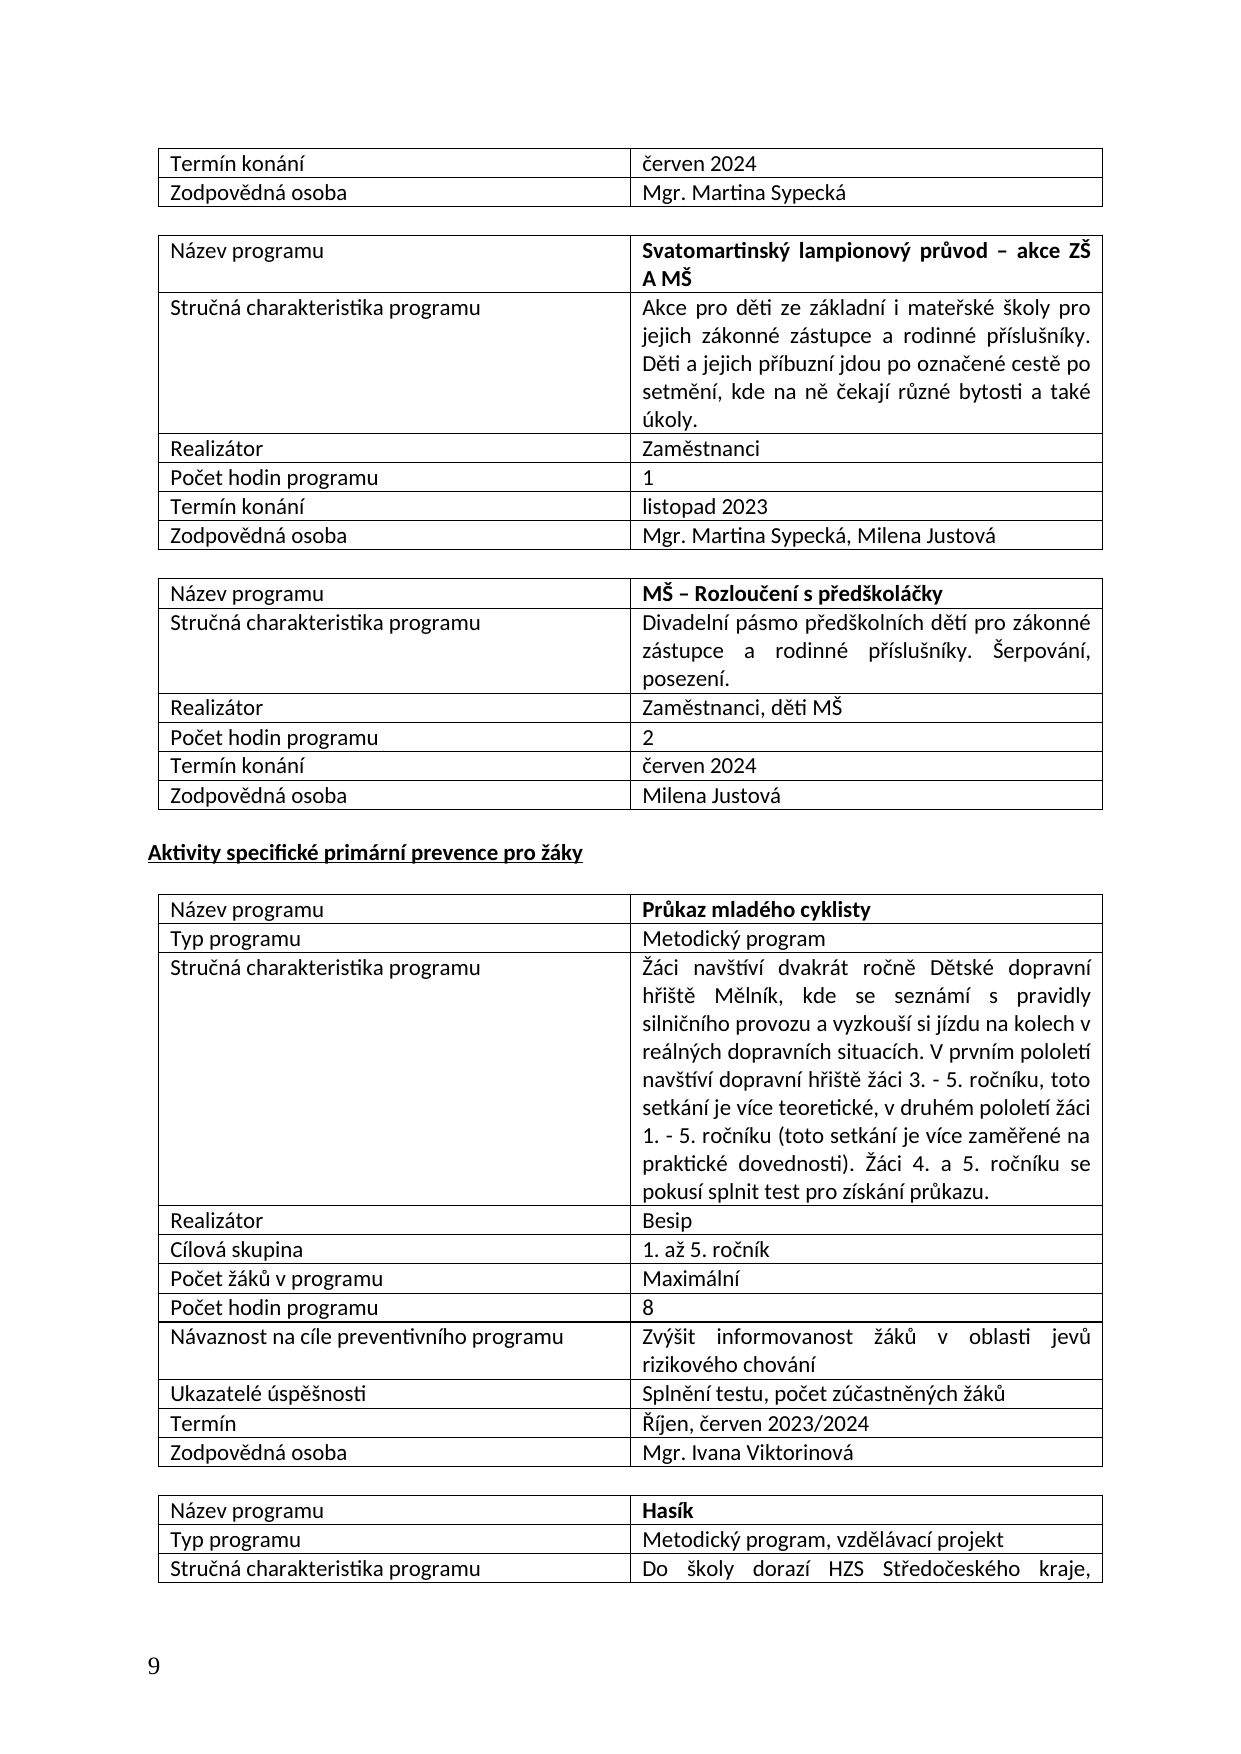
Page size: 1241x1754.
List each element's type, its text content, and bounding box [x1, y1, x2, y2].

table_cell 1 [631, 463, 1102, 491]
table_cell Stručná charakteristika programu [159, 293, 630, 433]
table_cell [631, 1554, 1102, 1582]
table_cell 8 [631, 1294, 1102, 1321]
table_header Hasík [631, 1496, 1102, 1524]
table_cell Stručná charakteristika programu [159, 953, 630, 1205]
table_cell listopad 2023 [631, 492, 1102, 520]
table_cell Termín [159, 1409, 630, 1437]
table_cell Cílová skupina [159, 1235, 630, 1263]
table_cell červen 2024 [631, 752, 1102, 780]
table_cell červen 2024 [631, 149, 1102, 177]
table_cell Termín konání [159, 492, 630, 520]
subtitle Aktivity specifické primární prevence pro žáky [148, 838, 1093, 866]
table_cell Besip [631, 1206, 1102, 1234]
table_cell Mgr. Martina Sypecká [631, 178, 1102, 206]
table_cell Termín konání [159, 149, 630, 177]
table_cell Stručná charakteristika programu [159, 609, 630, 692]
table_cell Divadelní pásmo předškolních dětí pro zákonné zástupce a rodinné příslušníky. Šerpování, posezení. [631, 609, 1102, 692]
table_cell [159, 1554, 630, 1582]
table_cell Počet hodin programu [159, 463, 630, 491]
table_header Název programu [159, 579, 630, 607]
table_header Název programu [159, 1496, 630, 1524]
table_cell Metodický program, vzdělávací projekt [631, 1525, 1102, 1553]
table_cell Maximální [631, 1264, 1102, 1292]
table_cell Ukazatelé úspěšnosti [159, 1380, 630, 1408]
table_header Název programu [159, 236, 630, 292]
table_cell Metodický program [631, 924, 1102, 952]
table_cell Zaměstnanci [631, 434, 1102, 462]
table_header Název programu [159, 895, 630, 923]
table_cell Zodpovědná osoba [159, 521, 630, 549]
table_cell Mgr. Ivana Viktorinová [631, 1438, 1102, 1466]
table_header Svatomartinský lampionový průvod – akce ZŠ A MŠ [631, 236, 1102, 292]
table_cell 1. až 5. ročník [631, 1235, 1102, 1263]
table_cell Zvýšit informovanost žáků v oblasti jevů rizikového chování [631, 1323, 1102, 1378]
table_cell Realizátor [159, 1206, 630, 1234]
table_header MŠ – Rozloučení s předškoláčky [631, 579, 1102, 607]
table_cell Akce pro děti ze základní i mateřské školy pro jejich zákonné zástupce a rodinné příslušníky. Děti a jejich příbuzní jdou po označené cestě po setmění, kde na ně čekají různé bytosti a také úkoly. [631, 293, 1102, 433]
table_cell Mgr. Martina Sypecká, Milena Justová [631, 521, 1102, 549]
table_cell Říjen, červen 2023/2024 [631, 1409, 1102, 1437]
table_cell Počet hodin programu [159, 1294, 630, 1321]
table_cell Počet hodin programu [159, 723, 630, 751]
table_cell Žáci navštíví dvakrát ročně Dětské dopravní hřiště Mělník, kde se seznámí s pravidly silničního provozu a vyzkouší si jízdu na kolech v reálných dopravních situacích. V prvním pololetí navštíví dopravní hřiště žáci 3. - 5. ročníku, toto setkání je více teoretické, v druhém pololetí žáci 1. - 5. ročníku (toto setkání je více zaměřené na praktické dovednosti). Žáci 4. a 5. ročníku se pokusí splnit test pro získání průkazu. [631, 953, 1102, 1205]
table_cell Typ programu [159, 924, 630, 952]
table_cell Zodpovědná osoba [159, 1438, 630, 1466]
table_cell Splnění testu, počet zúčastněných žáků [631, 1380, 1102, 1408]
table_cell Zaměstnanci, děti MŠ [631, 694, 1102, 722]
table_cell Milena Justová [631, 781, 1102, 809]
table_cell Návaznost na cíle preventivního programu [159, 1323, 630, 1378]
table_cell Zodpovědná osoba [159, 178, 630, 206]
table_header Průkaz mladého cyklisty [631, 895, 1102, 923]
table_cell Realizátor [159, 434, 630, 462]
table_cell Zodpovědná osoba [159, 781, 630, 809]
table_cell Typ programu [159, 1525, 630, 1553]
table_cell Počet žáků v programu [159, 1264, 630, 1292]
table_cell 2 [631, 723, 1102, 751]
table_cell Realizátor [159, 694, 630, 722]
table_cell Termín konání [159, 752, 630, 780]
